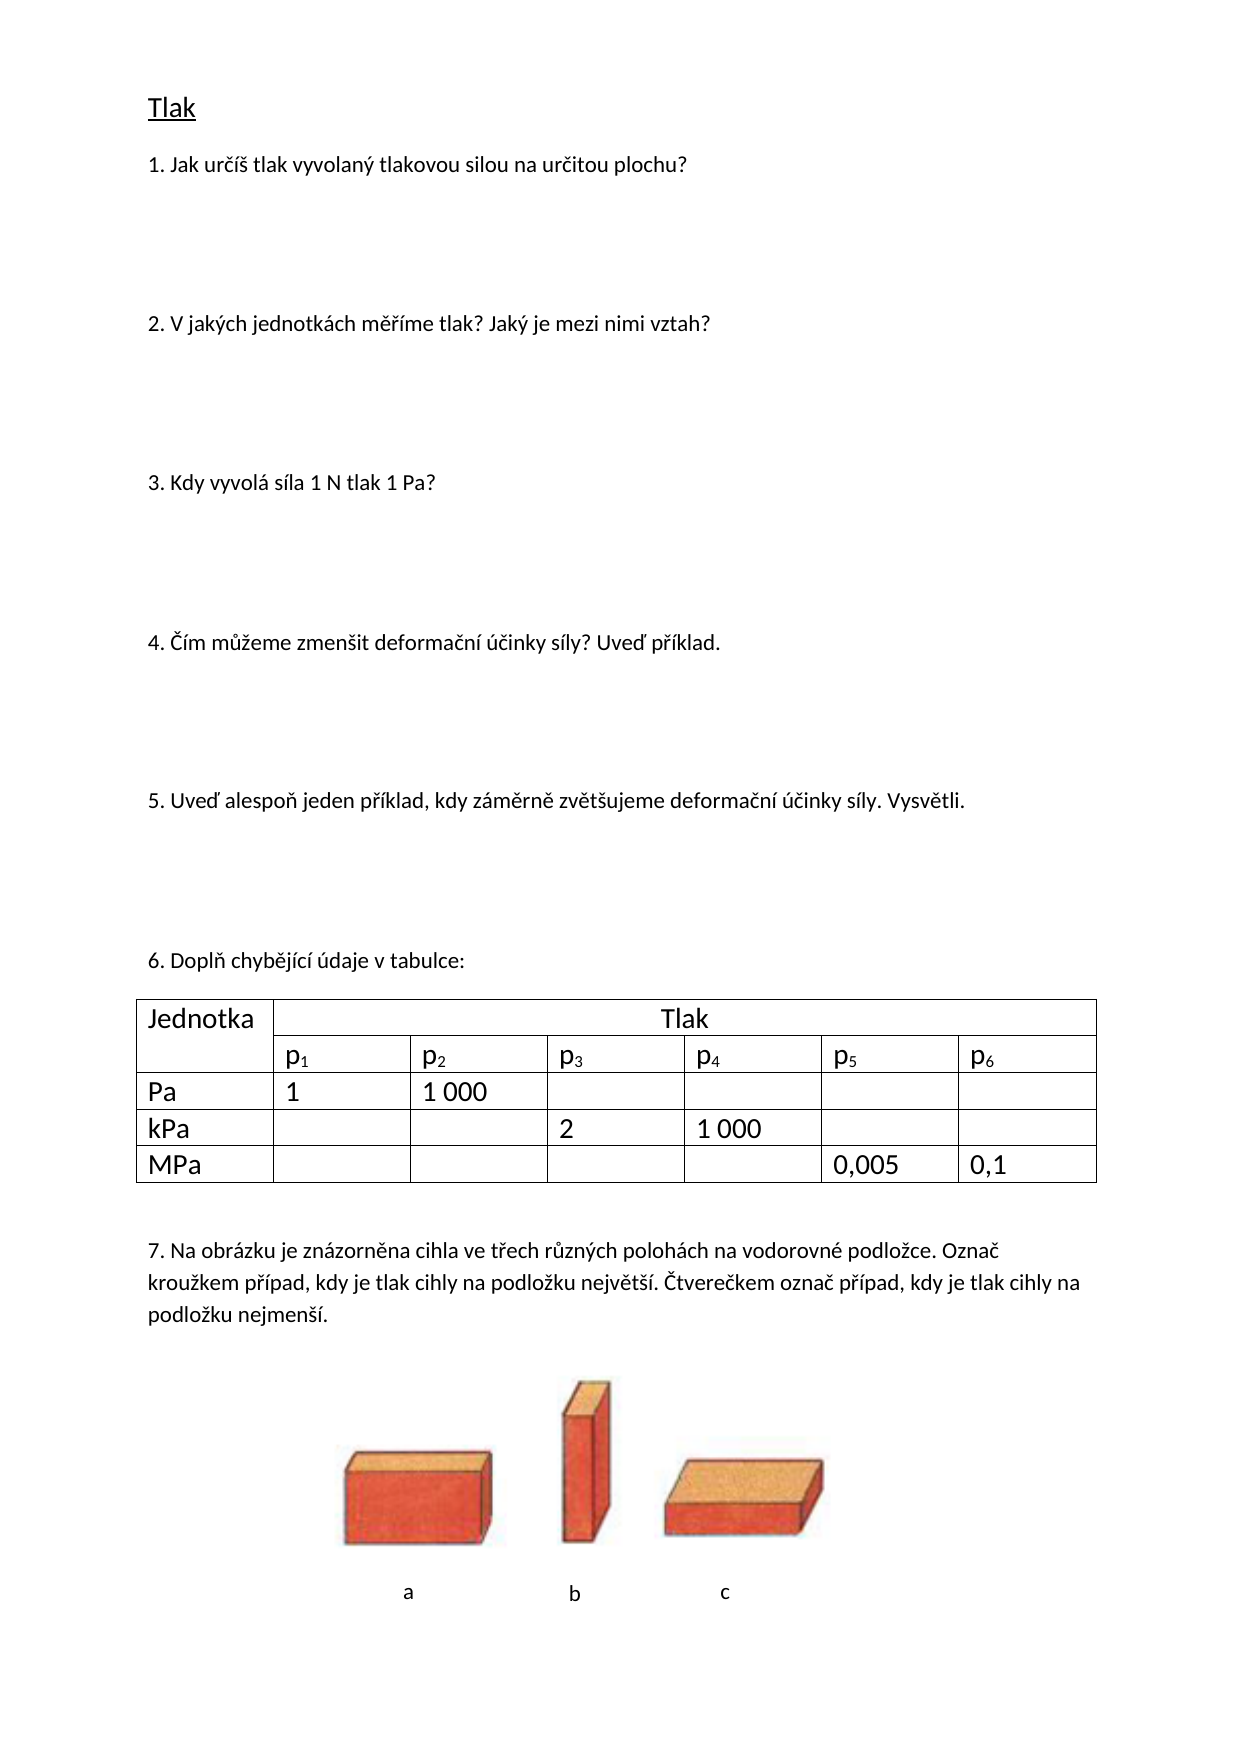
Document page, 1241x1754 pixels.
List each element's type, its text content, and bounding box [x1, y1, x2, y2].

table_cell [685, 1146, 821, 1182]
table_cell p4 [685, 1036, 821, 1072]
table_cell [685, 1073, 821, 1109]
table_cell [274, 1110, 410, 1145]
text Tlak [148, 89, 1093, 124]
table_header Tlak [274, 1000, 1096, 1035]
text 6. Doplň chybějící údaje v tabulce: [148, 946, 1093, 974]
table_cell p1 [274, 1036, 410, 1072]
table_cell MPa [137, 1146, 273, 1182]
table_cell 1 000 [685, 1110, 821, 1145]
table_cell [411, 1146, 547, 1182]
table_cell kPa [137, 1110, 273, 1145]
table_cell 0,005 [822, 1146, 958, 1182]
text 2. V jakých jednotkách měříme tlak? Jaký je mezi nimi vztah? [148, 309, 1093, 337]
text 5. Uveď alespoň jeden příklad, kdy záměrně zvětšujeme deformační účinky síly. Vysvětli. [148, 787, 1093, 815]
table_cell [548, 1073, 684, 1109]
text 4. Čím můžeme zmenšit deformační účinky síly? Uveď příklad. [148, 628, 1093, 656]
text 7. Na obrázku je znázorněna cihla ve třech různých polohách na vodorovné podložce. Označ kroužkem případ, kdy je tlak cihly na podložku největší. Čtverečkem označ případ, kdy je tlak cihly na podložku nejmenší. [148, 1236, 1093, 1328]
table_cell [548, 1146, 684, 1182]
table_cell [959, 1110, 1096, 1145]
table_cell p5 [822, 1036, 958, 1072]
text 1. Jak určíš tlak vyvolaný tlakovou silou na určitou plochu? [148, 150, 1093, 178]
table_cell [959, 1073, 1096, 1109]
table_header Jednotka [137, 1000, 273, 1072]
table_cell [274, 1146, 410, 1182]
text 3. Kdy vyvolá síla 1 N tlak 1 Pa? [148, 468, 1093, 497]
picture [321, 1368, 839, 1557]
table_cell p6 [959, 1036, 1096, 1072]
table_cell Pa [137, 1073, 273, 1109]
table_cell 2 [548, 1110, 684, 1145]
table_cell [411, 1110, 547, 1145]
table_cell p2 [411, 1036, 547, 1072]
table_cell 0,1 [959, 1146, 1096, 1182]
table_cell [822, 1073, 958, 1109]
table_cell 1 [274, 1073, 410, 1109]
table_cell p3 [548, 1036, 684, 1072]
table_cell [822, 1110, 958, 1145]
table_cell 1 000 [411, 1073, 547, 1109]
